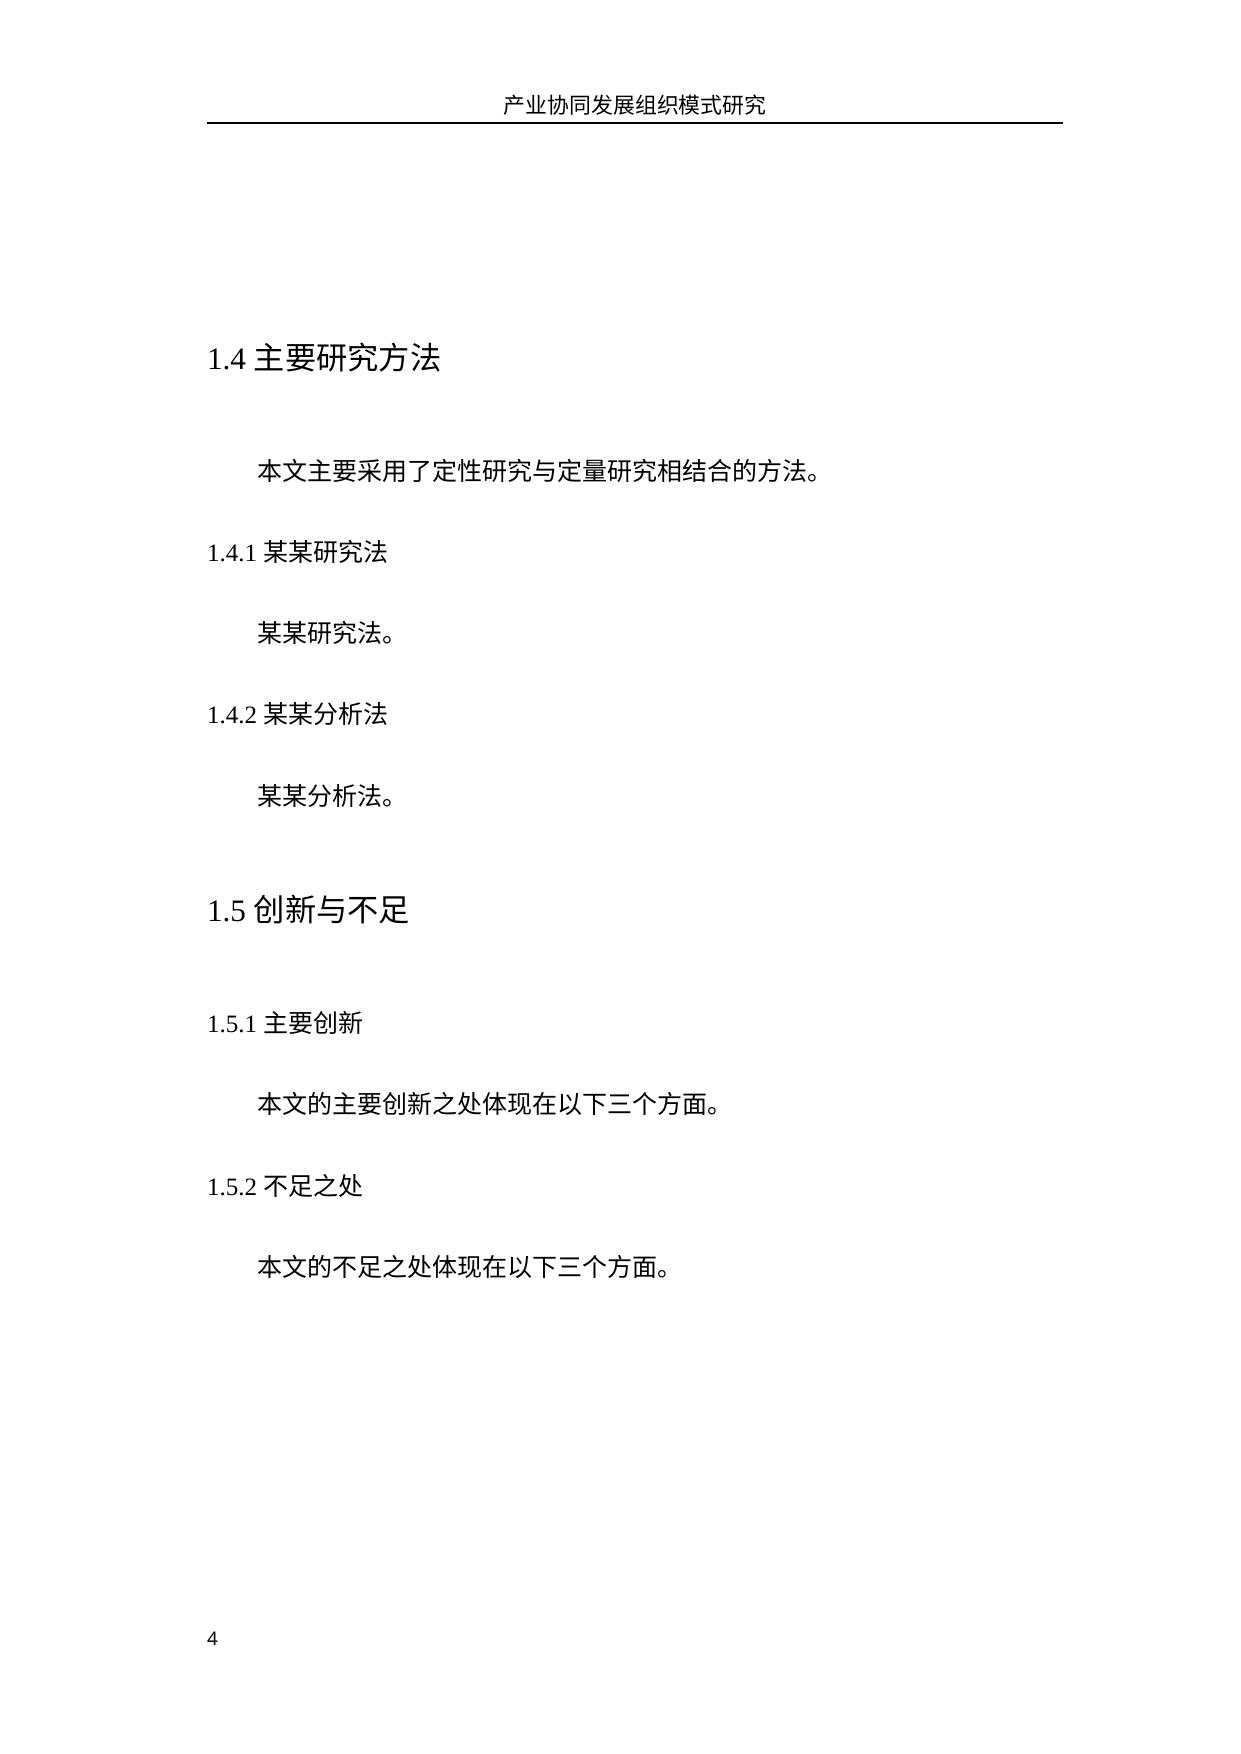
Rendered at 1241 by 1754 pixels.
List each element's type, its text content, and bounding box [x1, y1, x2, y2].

text 本文主要采用了定性研究与定量研究相结合的方法。 [207, 437, 1063, 502]
text 主要研究方法 [207, 323, 1063, 388]
text 本文的不足之处体现在以下三个方面。 [207, 1233, 1063, 1298]
text 不足之处 [207, 1152, 1063, 1217]
text 某某分析法。 [207, 762, 1063, 827]
text 某某研究法 [207, 518, 1063, 583]
text 某某分析法 [207, 681, 1063, 746]
text 本文的主要创新之处体现在以下三个方面。 [207, 1071, 1063, 1136]
text 主要创新 [207, 989, 1063, 1054]
text 某某研究法。 [207, 599, 1063, 664]
text 创新与不足 [207, 876, 1063, 941]
